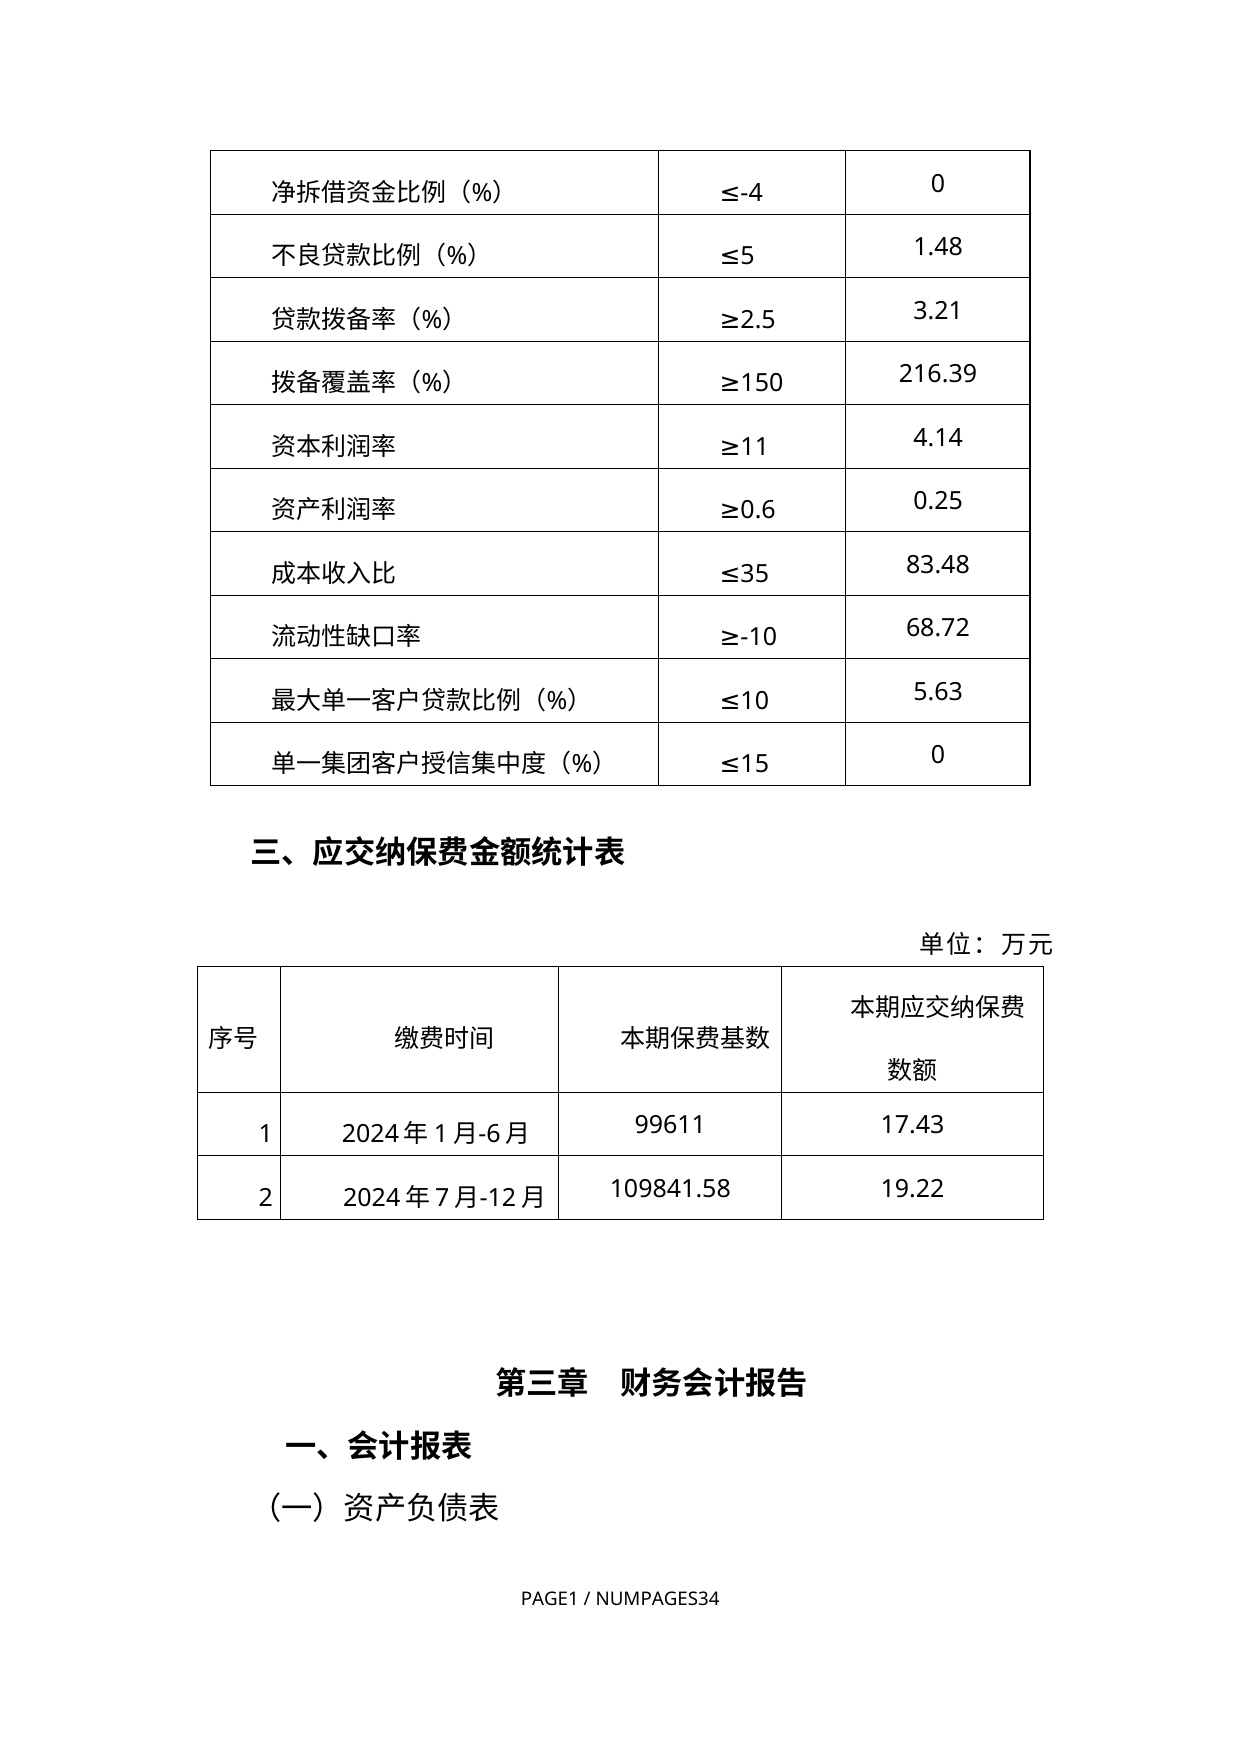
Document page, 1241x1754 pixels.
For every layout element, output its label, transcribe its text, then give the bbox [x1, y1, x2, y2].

table_cell 1.48 [846, 215, 1029, 277]
table_cell 216.39 [846, 342, 1029, 404]
table_cell 68.72 [846, 596, 1029, 658]
subtitle 三、应交纳保费金额统计表 [187, 813, 1053, 876]
table_header 序号 [198, 967, 280, 1092]
table_cell ≥150 [659, 342, 845, 404]
text 第三章 财务会计报告 [187, 1345, 1053, 1407]
table_header 缴费时间 [281, 967, 558, 1092]
table_cell 83.48 [846, 532, 1029, 595]
table_cell ≥-10 [659, 596, 845, 658]
table_cell ≥2.5 [659, 278, 845, 341]
table_cell 109841.58 [559, 1156, 781, 1219]
table_cell 2024年7月-12月 [281, 1156, 558, 1219]
table_cell ≤10 [659, 659, 845, 722]
table_cell 0.25 [846, 469, 1029, 531]
table_cell 成本收入比 [211, 532, 658, 595]
table_cell ≤35 [659, 532, 845, 595]
table_cell 贷款拨备率（%） [211, 278, 658, 341]
table_cell 净拆借资金比例（%） [211, 151, 658, 213]
table_header 本期应交纳保费数额 [782, 967, 1043, 1092]
table_header 本期保费基数 [559, 967, 781, 1092]
table_cell ≤15 [659, 723, 845, 785]
table_cell 19.22 [782, 1156, 1043, 1219]
table_cell 流动性缺口率 [211, 596, 658, 658]
subtitle 一、会计报表 [187, 1407, 1053, 1470]
table_cell 2 [198, 1156, 280, 1219]
table_cell 5.63 [846, 659, 1029, 722]
table_cell 1 [198, 1093, 280, 1155]
table_cell 0 [846, 151, 1029, 213]
table_cell 资本利润率 [211, 405, 658, 468]
table_cell 资产利润率 [211, 469, 658, 531]
text 单位：万元 [187, 903, 1053, 966]
table_cell ≥0.6 [659, 469, 845, 531]
table_cell 3.21 [846, 278, 1029, 341]
table_cell 不良贷款比例（%） [211, 215, 658, 277]
table_cell 拨备覆盖率（%） [211, 342, 658, 404]
table_cell 17.43 [782, 1093, 1043, 1155]
table_cell 2024年1月-6月 [281, 1093, 558, 1155]
table_cell ≥11 [659, 405, 845, 468]
table_cell 单一集团客户授信集中度（%） [211, 723, 658, 785]
text （一）资产负债表 [187, 1470, 1053, 1532]
table_cell 99611 [559, 1093, 781, 1155]
table_cell ≤-4 [659, 151, 845, 213]
table_cell 4.14 [846, 405, 1029, 468]
table_cell 最大单一客户贷款比例（%） [211, 659, 658, 722]
table_cell 0 [846, 723, 1029, 785]
table_cell ≤5 [659, 215, 845, 277]
